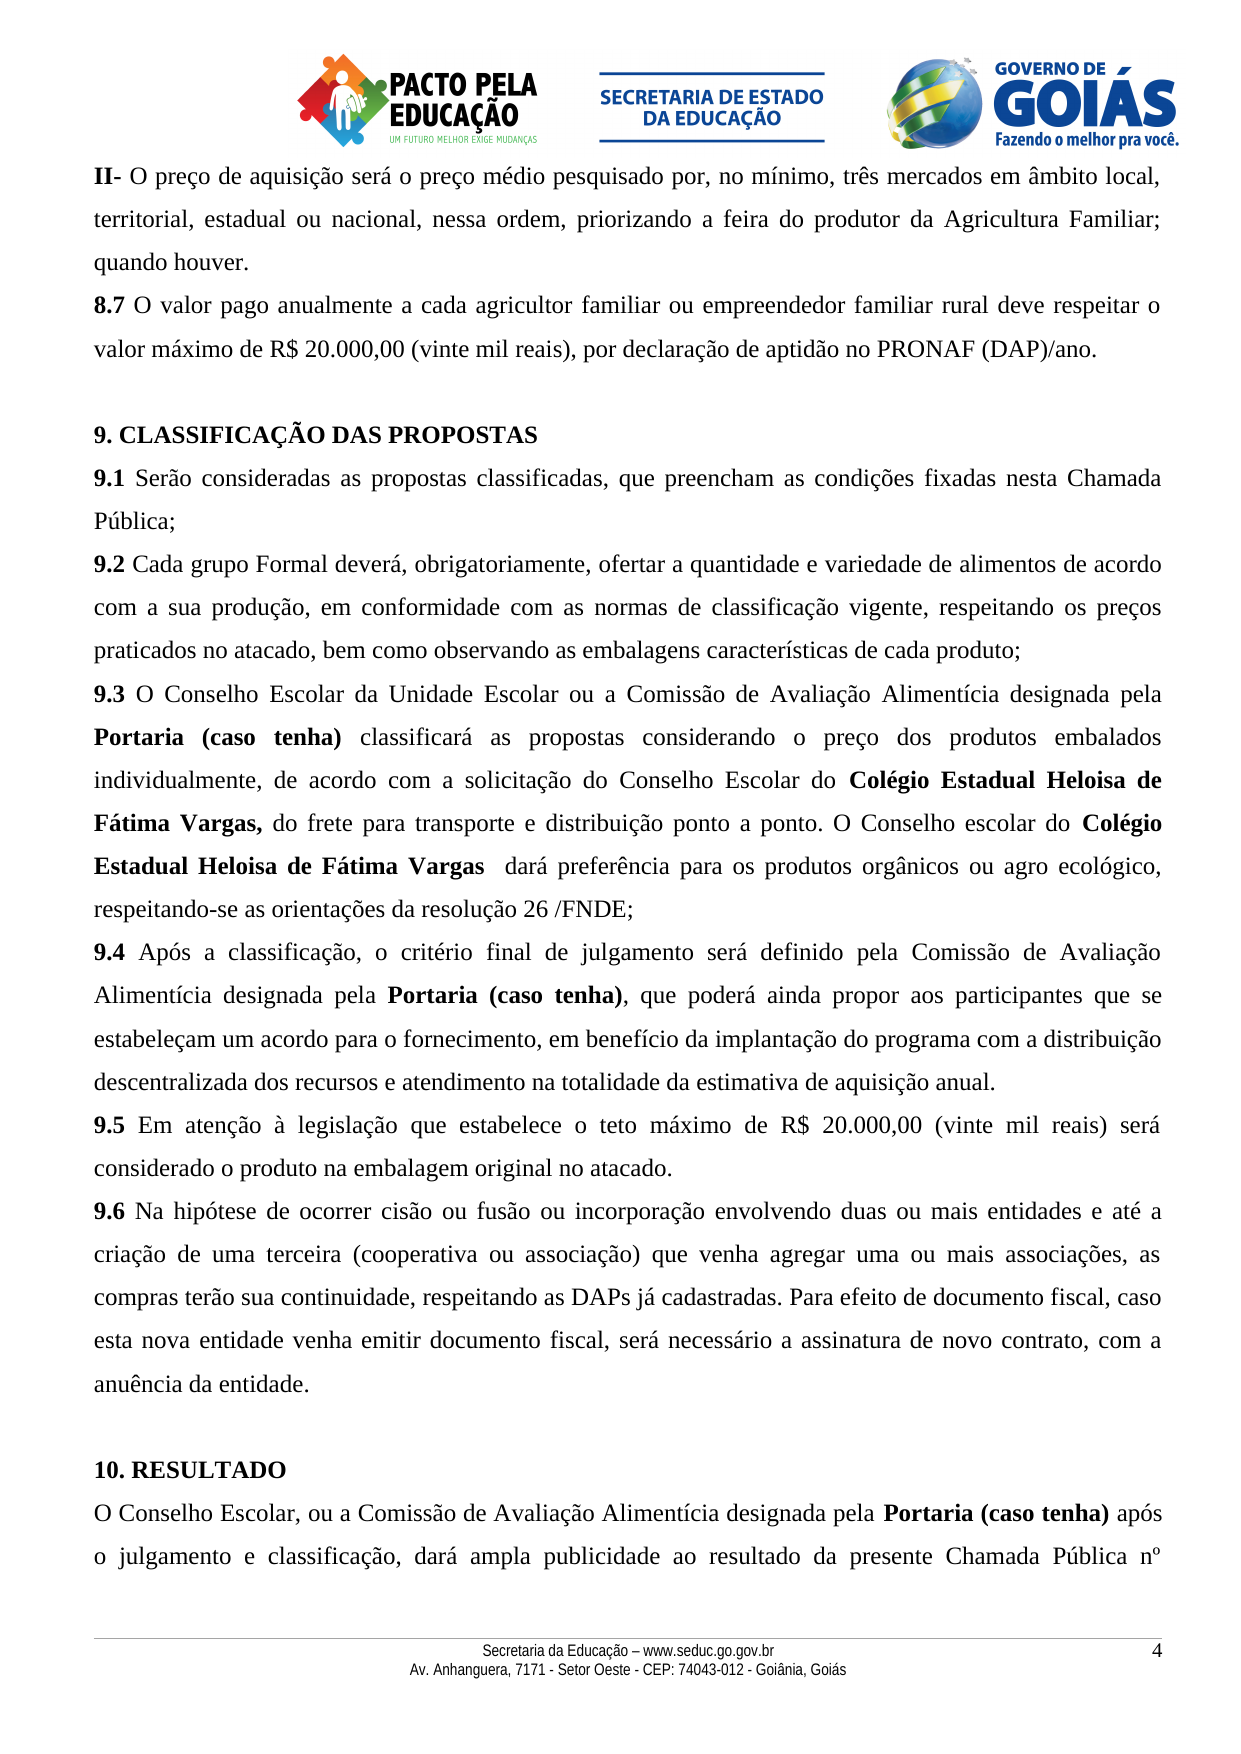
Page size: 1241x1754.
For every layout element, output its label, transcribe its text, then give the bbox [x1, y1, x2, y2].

text 9.6 Na hipótese de ocorrer cisão ou fusão ou incorporação envolvendo duas ou mais entidades e até a criação de uma terceira (cooperativa ou associação) que venha agregar uma ou mais associações, as compras terão sua continuidade, respeitando as DAPs já cadastradas. Para efeito de documento fiscal, caso esta nova entidade venha emitir documento fiscal, será necessário a assinatura de novo contrato, com a anuência da entidade. [94, 1196, 1162, 1397]
text 9.1 Serão consideradas as propostas classificadas, que preencham as condições fixadas nesta Chamada Pública; [94, 463, 1162, 535]
text 8.7 O valor pago anualmente a cada agricultor familiar ou empreendedor familiar rural deve respeitar o valor máximo de R$ 20.000,00 (vinte mil reais), por declaração de aptidão no PRONAF (DAP)/ano. [94, 291, 1162, 362]
text 9.4 Após a classificação, o critério final de julgamento será definido pela Comissão de Avaliação Alimentícia designada pela Portaria (caso tenha), que poderá ainda propor aos participantes que se estabeleçam um acordo para o fornecimento, em benefício da implantação do programa com a distribuição descentralizada dos recursos e atendimento na totalidade da estimativa de aquisição anual. [94, 937, 1162, 1096]
text 10. RESULTADO [94, 1455, 1162, 1484]
text 9.3 O Conselho Escolar da Unidade Escolar ou a Comissão de Avaliação Alimentícia designada pela Portaria (caso tenha) classificará as propostas considerando o preço dos produtos embalados individualmente, de acordo com a solicitação do Conselho Escolar do Colégio Estadual Heloisa de Fátima Vargas, do frete para transporte e distribuição ponto a ponto. O Conselho escolar do Colégio Estadual Heloisa de Fátima Vargas dará preferência para os produtos orgânicos ou agro ecológico, respeitando-se as orientações da resolução 26 /FNDE; [94, 679, 1162, 923]
text 9. CLASSIFICAÇÃO DAS PROPOSTAS [94, 420, 1162, 449]
text 9.5 Em atenção à legislação que estabelece o teto máximo de R$ 20.000,00 (vinte mil reais) será considerado o produto na embalagem original no atacado. [94, 1110, 1162, 1182]
text II- O preço de aquisição será o preço médio pesquisado por, no mínimo, três mercados em âmbito local, territorial, estadual ou nacional, nessa ordem, priorizando a feira do produtor da Agricultura Familiar; quando houver. [94, 161, 1162, 276]
text 9.2 Cada grupo Formal deverá, obrigatoriamente, ofertar a quantidade e variedade de alimentos de acordo com a sua produção, em conformidade com as normas de classificação vigente, respeitando os preços praticados no atacado, bem como observando as embalagens características de cada produto; [94, 549, 1162, 664]
picture [288, 49, 1186, 158]
